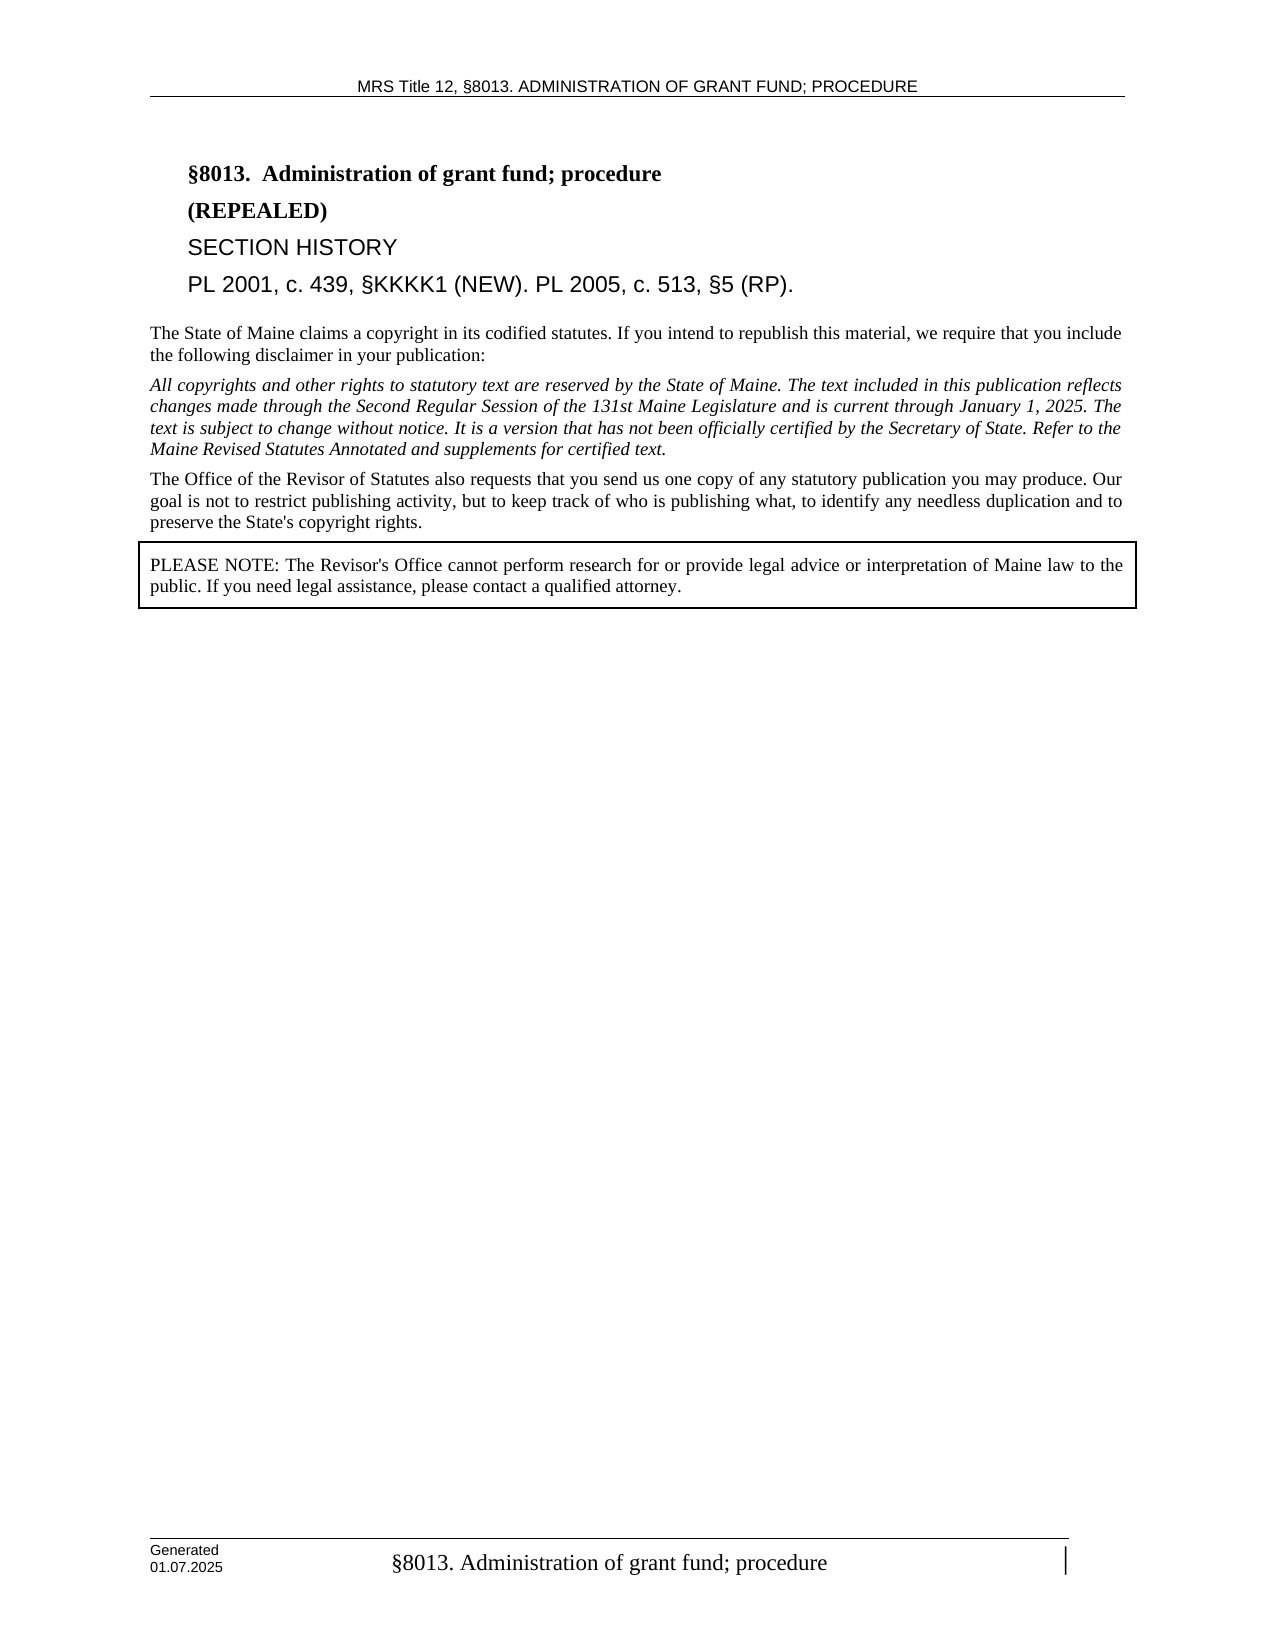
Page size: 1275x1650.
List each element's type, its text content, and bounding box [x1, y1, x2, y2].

text §8013. Administration of grant fund; procedure [187, 160, 1125, 187]
text All copyrights and other rights to statutory text are reserved by the State of Maine. The text included in this publication reflects changes made through the Second Regular Session of the 131st Maine Legislature and is current through January 1, 2025 . The text is subject to change without notice. It is a version that has not been officially certified by the Secretary of State. Refer to the Maine Revised Statutes Annotated and supplements for certified text. [150, 373, 1125, 460]
text PL 2001, c. 439, §KKKK1 (NEW). PL 2005, c. 513, §5 (RP). [187, 271, 1125, 297]
text The State of Maine claims a copyright in its codified statutes. If you intend to republish this material, we require that you include the following disclaimer in your publication: [150, 322, 1125, 365]
text (REPEALED) [187, 197, 1125, 223]
text PLEASE NOTE: The Revisor's Office cannot perform research for or provide legal advice or interpretation of Maine law to the public. If you need legal assistance, please contact a qualified attorney. [140, 543, 1135, 607]
text SECTION HISTORY [187, 234, 1125, 260]
text The Office of the Revisor of Statutes also requests that you send us one copy of any statutory publication you may produce. Our goal is not to restrict publishing activity, but to keep track of who is publishing what, to identify any needless duplication and to preserve the State's copyright rights. [150, 468, 1125, 533]
